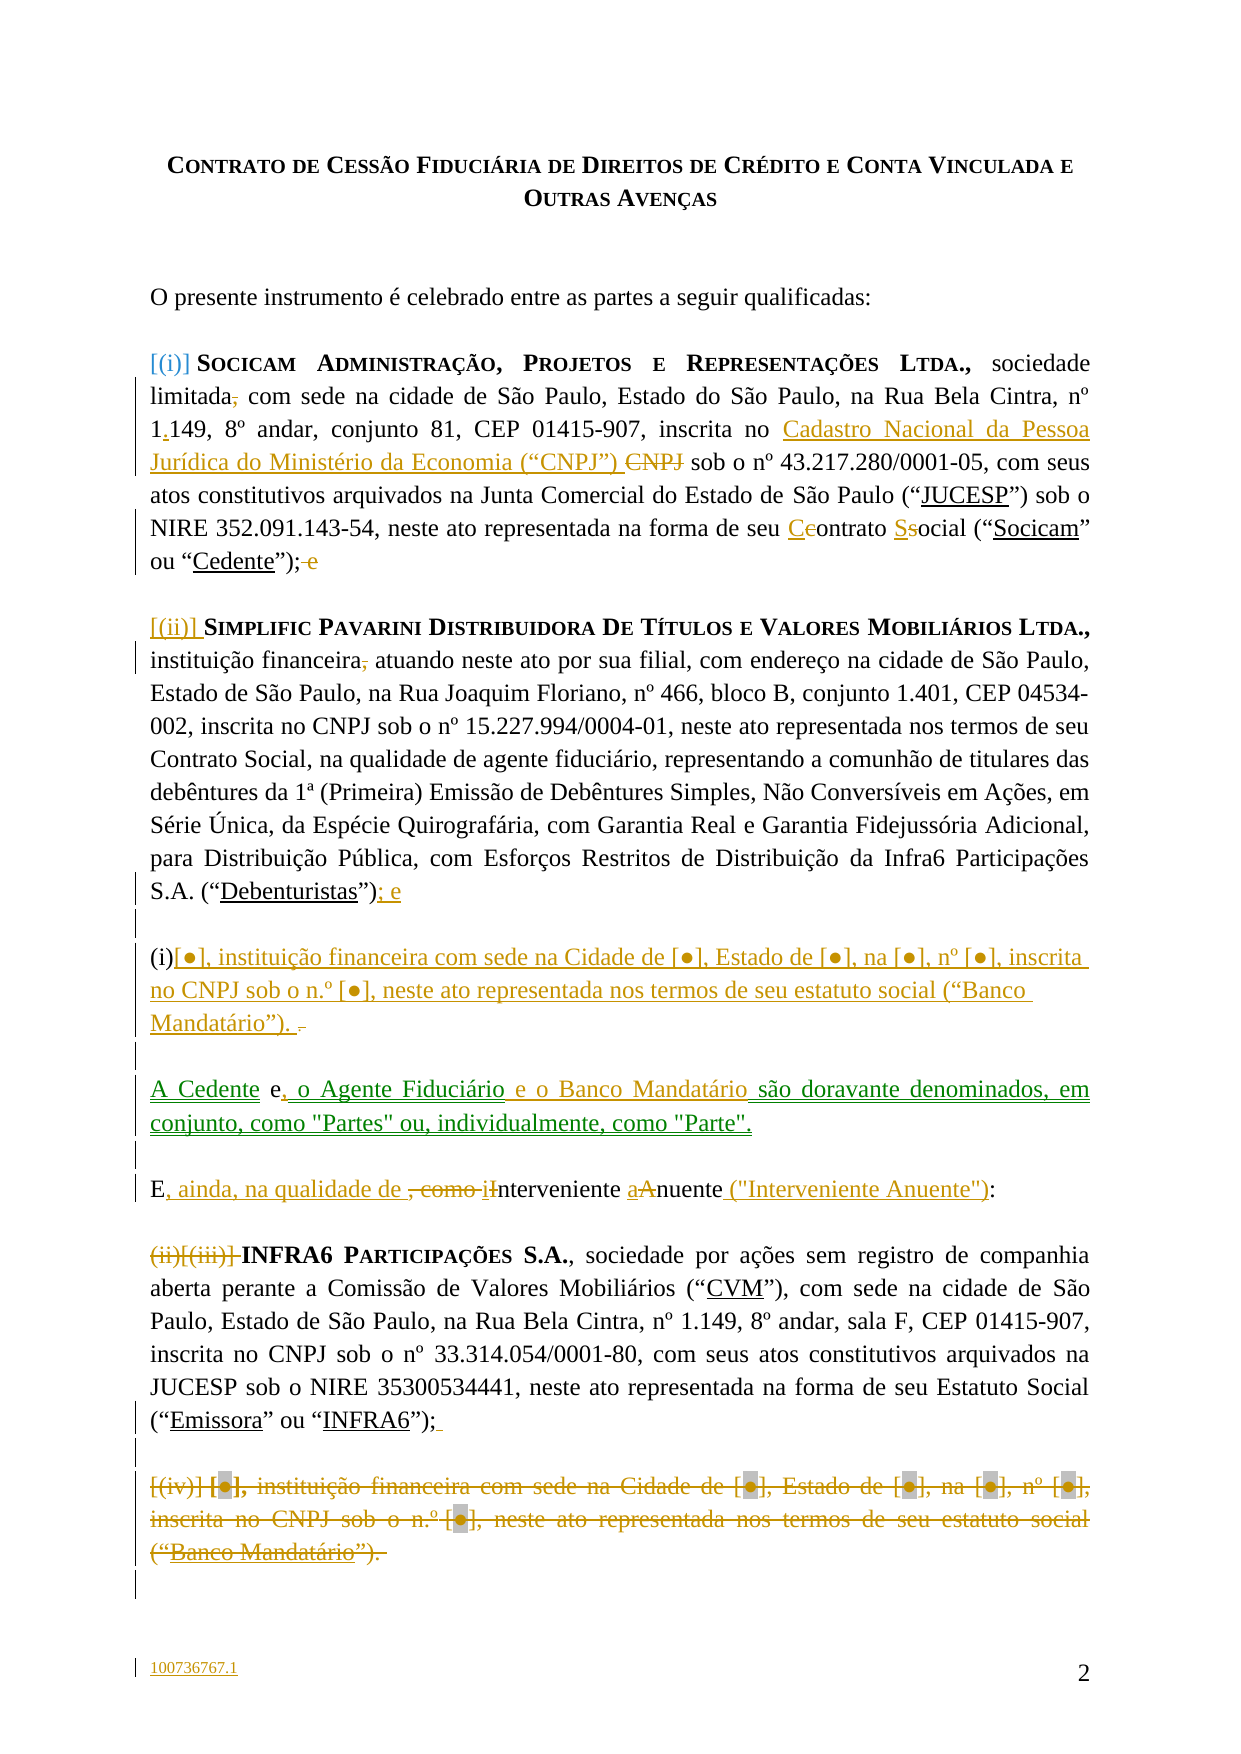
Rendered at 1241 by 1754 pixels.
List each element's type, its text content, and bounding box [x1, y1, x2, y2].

text O presente instrumento é celebrado entre as partes a seguir qualificadas: [150, 282, 1090, 311]
text Enterveniente nuente: [150, 1174, 1090, 1202]
list Simplific Pavarini Distribuidora De Títulos e Valores Mobiliários Ltda., instituição financeira atuando neste ato por sua filial, com endereço na cidade de São Paulo, Estado de São Paulo, na Rua Joaquim Floriano, nº 466, bloco B, conjunto 1.401, CEP 04534-002, inscrita no CNPJ sob o nº 15.227.994/0004-01, neste ato representada nos termos de seu Contrato Social, na qualidade de agente fiduciário, representando a comunhão de titulares das debêntures da 1ª (Primeira) Emissão de Debêntures Simples, Não Conversíveis em Ações, em Série Única, da Espécie Quirografária, com Garantia Real e Garantia Fidejussória Adicional, para Distribuição Pública, com Esforços Restritos de Distribuição da Infra6 Participações S.A. (“Debenturistas”) [150, 612, 1090, 905]
text Contrato de Cessão Fiduciária de Direitos de Crédito e Conta Vinculada e Outras Avenças [150, 150, 1090, 212]
list INFRA6 Participações S.A., sociedade por ações sem registro de companhia aberta perante a Comissão de Valores Mobiliários (“CVM”), com sede na cidade de São Paulo, Estado de São Paulo, na Rua Bela Cintra, nº 1.149, 8º andar, sala F, CEP 01415-907, inscrita no CNPJ sob o nº 33.314.054/0001-80, com seus atos constitutivos arquivados na JUCESP sob o NIRE 35300534441, neste ato representada na forma de seu Estatuto Social (“Emissora” ou “INFRA6”); [150, 1240, 1090, 1433]
list Socicam Administração, Projetos e Representações Ltda., sociedade limitada com sede na cidade de São Paulo, Estado do São Paulo, na Rua Bela Cintra, nº 1149, 8º andar, conjunto 81, CEP 01415-907, inscrita no sob o nº 43.217.280/0001-05, com seus atos constitutivos arquivados na Junta Comercial do Estado de São Paulo (“JUCESP”) sob o NIRE 352.091.143-54, neste ato representada na forma de seu ontrato ocial (“Socicam” ou “Cedente”); [150, 348, 1090, 575]
